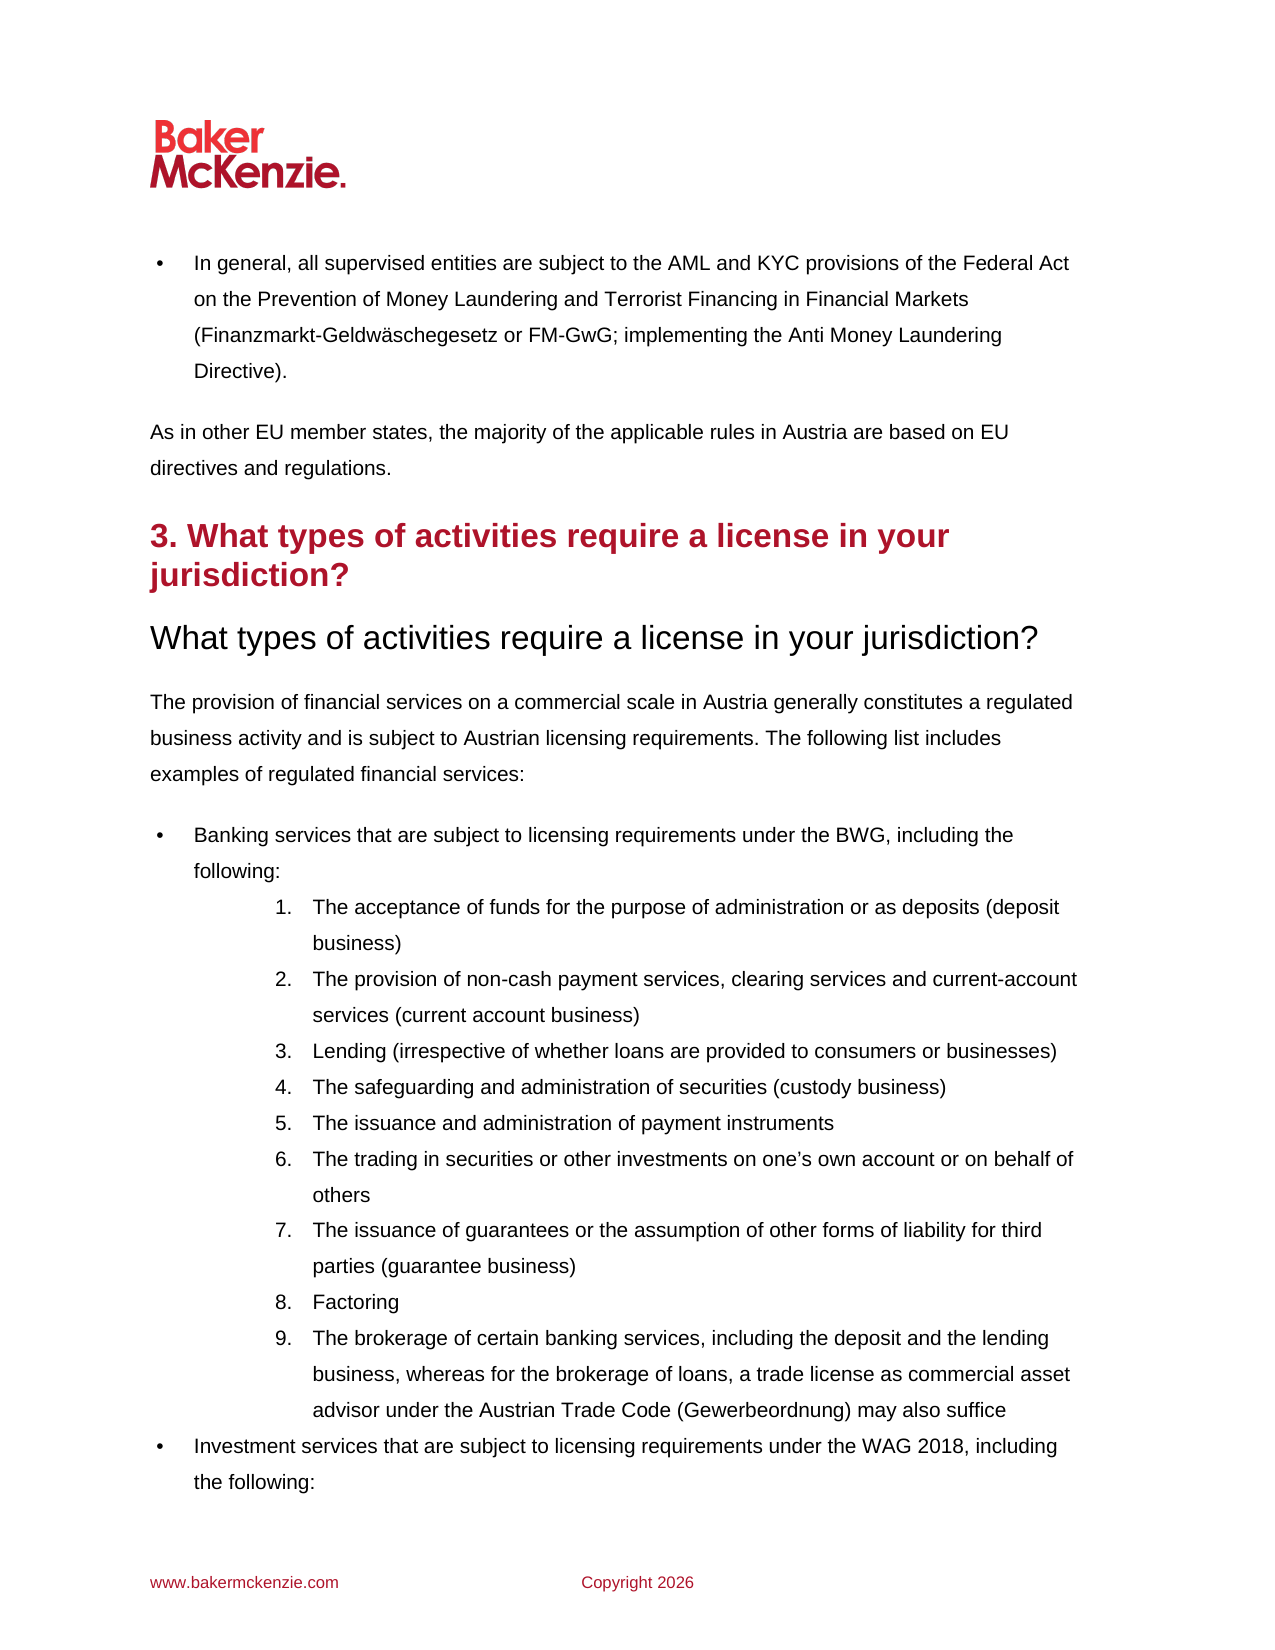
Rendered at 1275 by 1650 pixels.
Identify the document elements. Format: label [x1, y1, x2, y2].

picture [150, 120, 346, 189]
